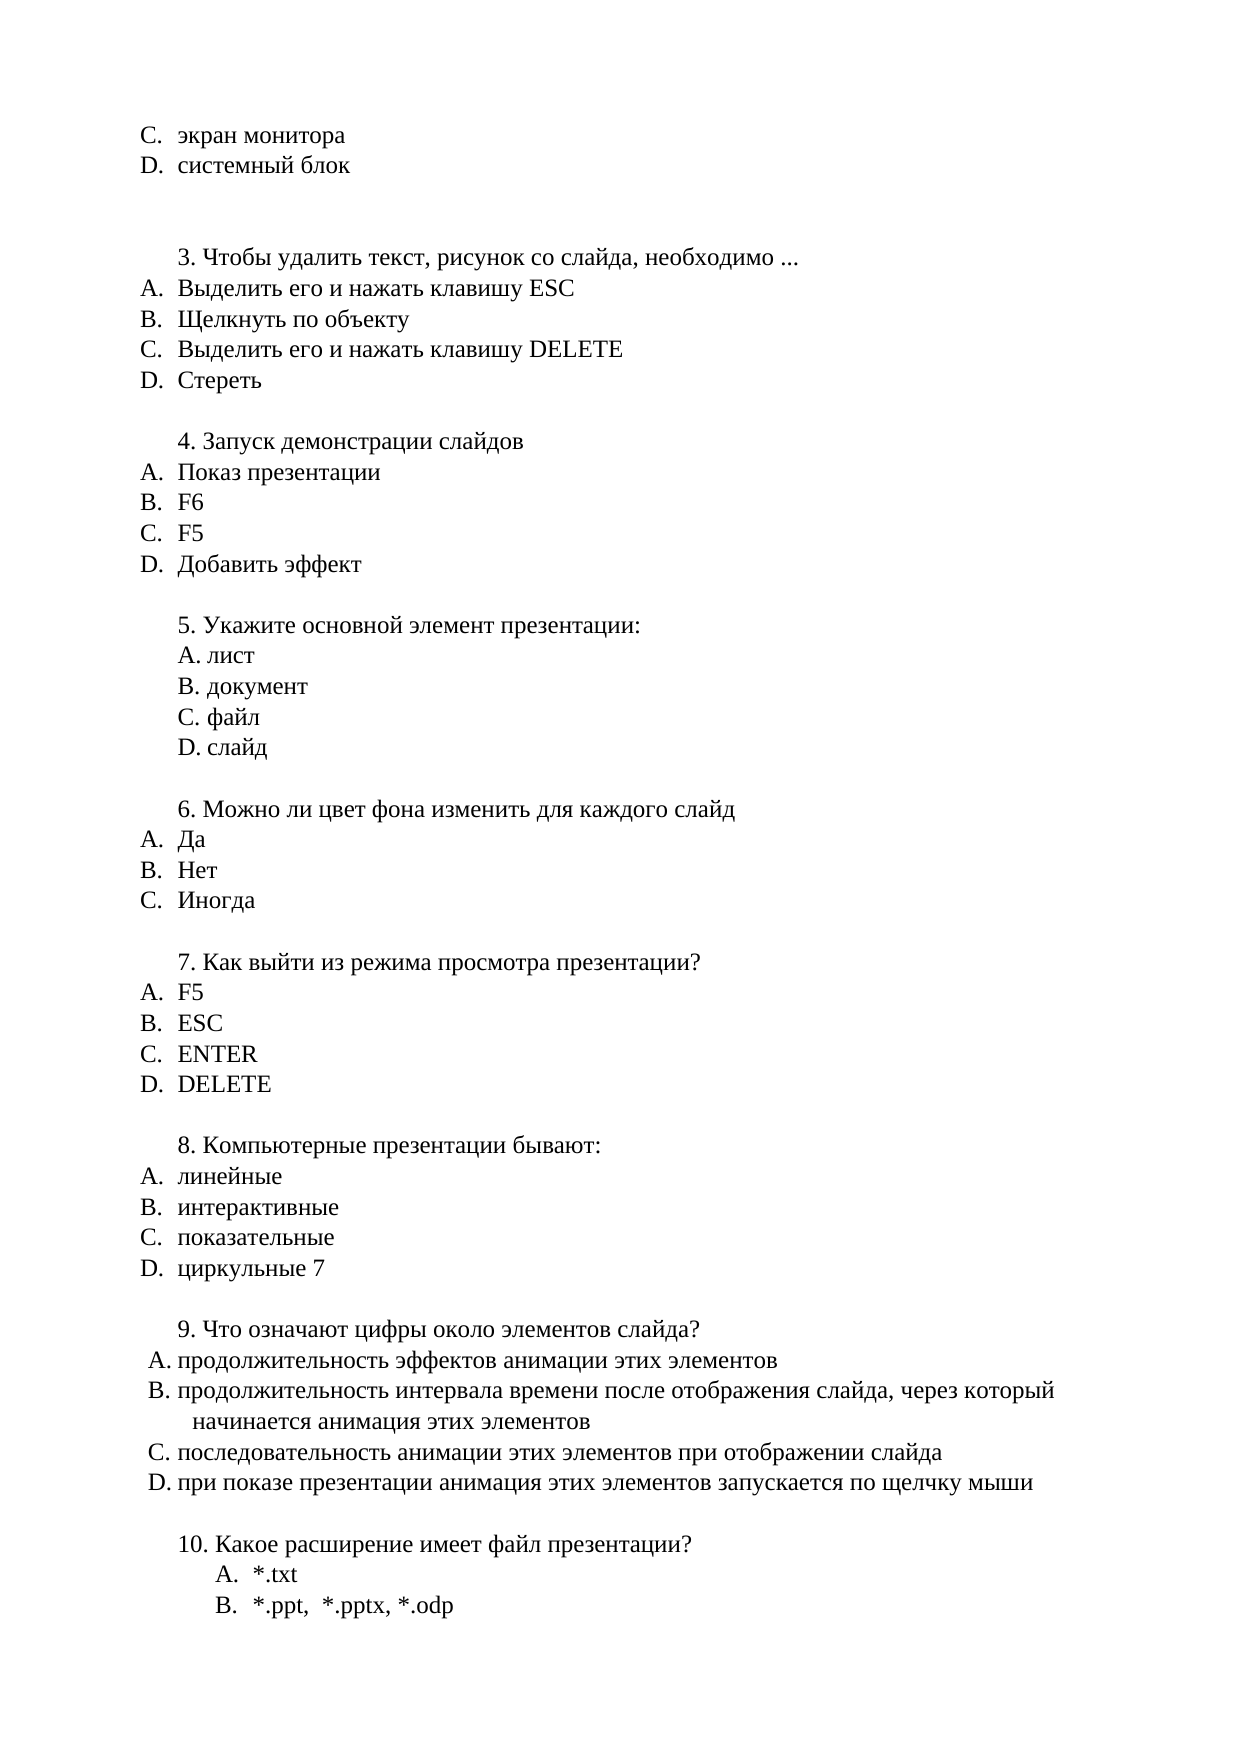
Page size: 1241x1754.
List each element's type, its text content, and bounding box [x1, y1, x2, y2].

list системный блок [140, 149, 1152, 179]
list Стереть [140, 363, 1152, 394]
list *.ppt, *.pptx, *.odp [215, 1588, 1152, 1619]
list показательные [140, 1221, 1152, 1251]
list Нет [140, 853, 1152, 884]
list Иногда [140, 884, 1152, 914]
text 3. Чтобы удалить текст, рисунок со слайда, необходимо ... [177, 241, 1152, 271]
list Да [140, 822, 1152, 853]
list линейные [140, 1159, 1152, 1190]
list экран монитора [140, 118, 1152, 149]
text 10. Какое расширение имеет файл презентации? [177, 1527, 1152, 1557]
list файл [177, 700, 1152, 731]
list Щелкнуть по объекту [140, 302, 1152, 332]
list F5 [140, 516, 1152, 547]
list документ [177, 669, 1152, 700]
list продолжительность интервала времени после отображения слайда, через который начинается анимация этих элементов [148, 1374, 1152, 1435]
list продолжительность эффектов анимации этих элементов [148, 1343, 1152, 1374]
list F5 [140, 976, 1152, 1006]
list Выделить его и нажать клавишу ESC [140, 271, 1152, 302]
list ENTER [140, 1037, 1152, 1067]
list *.txt [215, 1557, 1152, 1588]
list DELETE [140, 1067, 1152, 1098]
text 4. Запуск демонстрации слайдов [177, 424, 1152, 455]
text 8. Компьютерные презентации бывают: [177, 1129, 1152, 1159]
list Показ презентации [140, 455, 1152, 486]
list интерактивные [140, 1190, 1152, 1221]
list последовательность анимации этих элементов при отображении слайда [148, 1435, 1152, 1466]
list F6 [140, 486, 1152, 516]
list Выделить его и нажать клавишу DELETE [140, 332, 1152, 363]
text 9. Что означают цифры около элементов слайда? [177, 1312, 1152, 1343]
list Добавить эффект [140, 547, 1152, 577]
text 7. Как выйти из режима просмотра презентации? [177, 945, 1152, 976]
list слайд [177, 731, 1152, 761]
list ESC [140, 1006, 1152, 1037]
list лист [177, 639, 1152, 669]
text 6. Можно ли цвет фона изменить для каждого слайд [177, 792, 1152, 822]
list при показе презентации анимация этих элементов запускается по щелчку мыши [148, 1466, 1152, 1496]
list циркульные 7 [140, 1251, 1152, 1282]
text 5. Укажите основной элемент презентации: [177, 608, 1152, 639]
